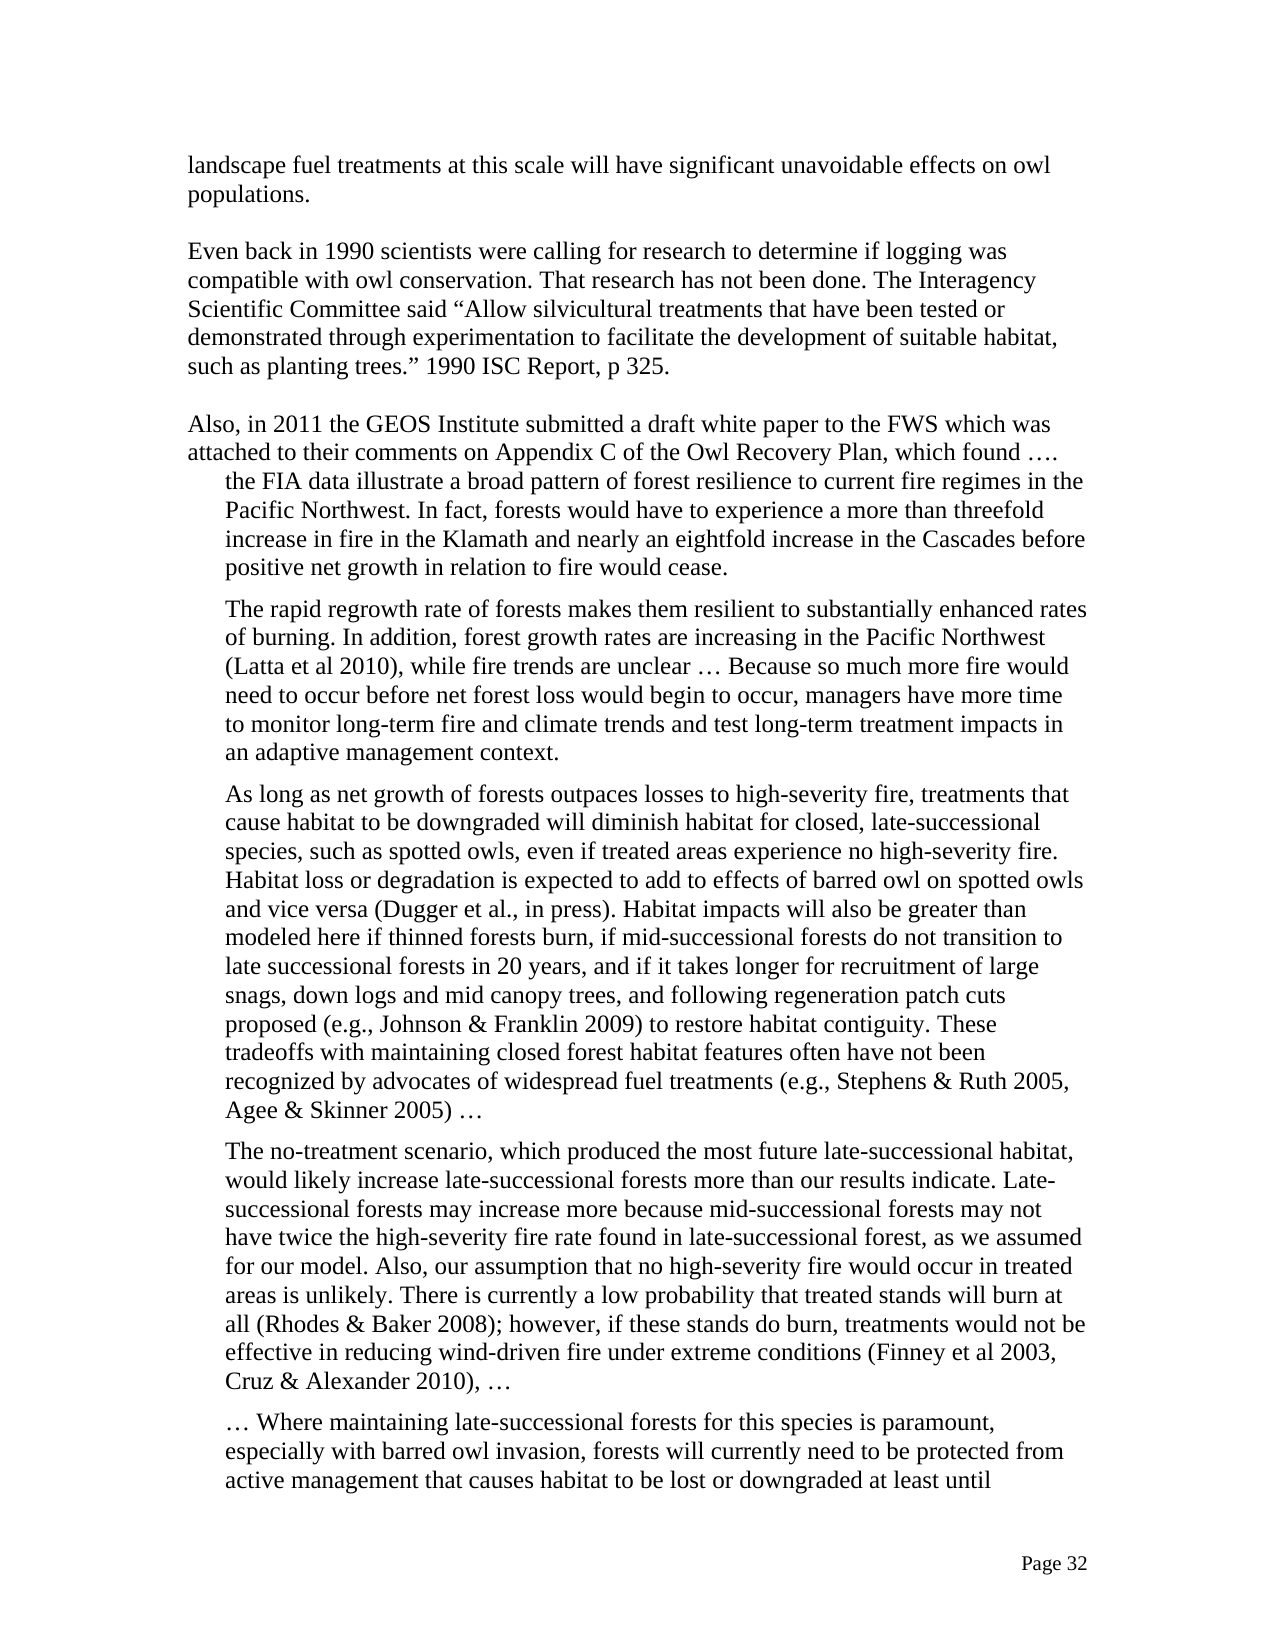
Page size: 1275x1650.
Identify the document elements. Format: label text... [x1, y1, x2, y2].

text The rapid regrowth rate of forests makes them resilient to substantially enhanced rates of burning. In addition, forest growth rates are increasing in the Pacific Northwest (Latta et al 2010), while fire trends are unclear … Because so much more fire would need to occur before net forest loss would begin to occur, managers have more time to monitor long-term fire and climate trends and test long-term treatment impacts in an adaptive management context. [225, 594, 1087, 766]
text Even back in 1990 scientists were calling for research to determine if logging was compatible with owl conservation. That research has not been done. The Interagency Scientific Committee said “Allow silvicultural treatments that have been tested or demonstrated through experimentation to facilitate the development of suitable habitat, such as planting trees.” 1990 ISC Report, p 325. [187, 236, 1087, 380]
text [225, 1407, 1087, 1494]
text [187, 150, 1087, 207]
text The no-treatment scenario, which produced the most future late-successional habitat, would likely increase late-successional forests more than our results indicate. Late-successional forests may increase more because mid-successional forests may not have twice the high-severity fire rate found in late-successional forest, as we assumed for our model. Also, our assumption that no high-severity fire would occur in treated areas is unlikely. There is currently a low probability that treated stands will burn at all (Rhodes & Baker 2008); however, if these stands do burn, treatments would not be effective in reducing wind-driven fire under extreme conditions (Finney et al 2003, Cruz & Alexander 2010), … [225, 1136, 1087, 1395]
text As long as net growth of forests outpaces losses to high-severity fire, treatments that cause habitat to be downgraded will diminish habitat for closed, late-successional species, such as spotted owls, even if treated areas experience no high-severity fire. Habitat loss or degradation is expected to add to effects of barred owl on spotted owls and vice versa (Dugger et al., in press). Habitat impacts will also be greater than modeled here if thinned forests burn, if mid-successional forests do not transition to late successional forests in 20 years, and if it takes longer for recruitment of large snags, down logs and mid canopy trees, and following regeneration patch cuts proposed (e.g., Johnson & Franklin 2009) to restore habitat contiguity. These tradeoffs with maintaining closed forest habitat features often have not been recognized by advocates of widespread fuel treatments (e.g., Stephens & Ruth 2005, Agee & Skinner 2005) … [225, 779, 1087, 1124]
text Also, in 2011 the GEOS Institute submitted a draft white paper to the FWS which was attached to their comments on Appendix C of the Owl Recovery Plan, which found …. [187, 409, 1087, 466]
text the FIA data illustrate a broad pattern of forest resilience to current fire regimes in the Pacific Northwest. In fact, forests would have to experience a more than threefold increase in fire in the Klamath and nearly an eightfold increase in the Cascades before positive net growth in relation to fire would cease. [225, 466, 1087, 581]
